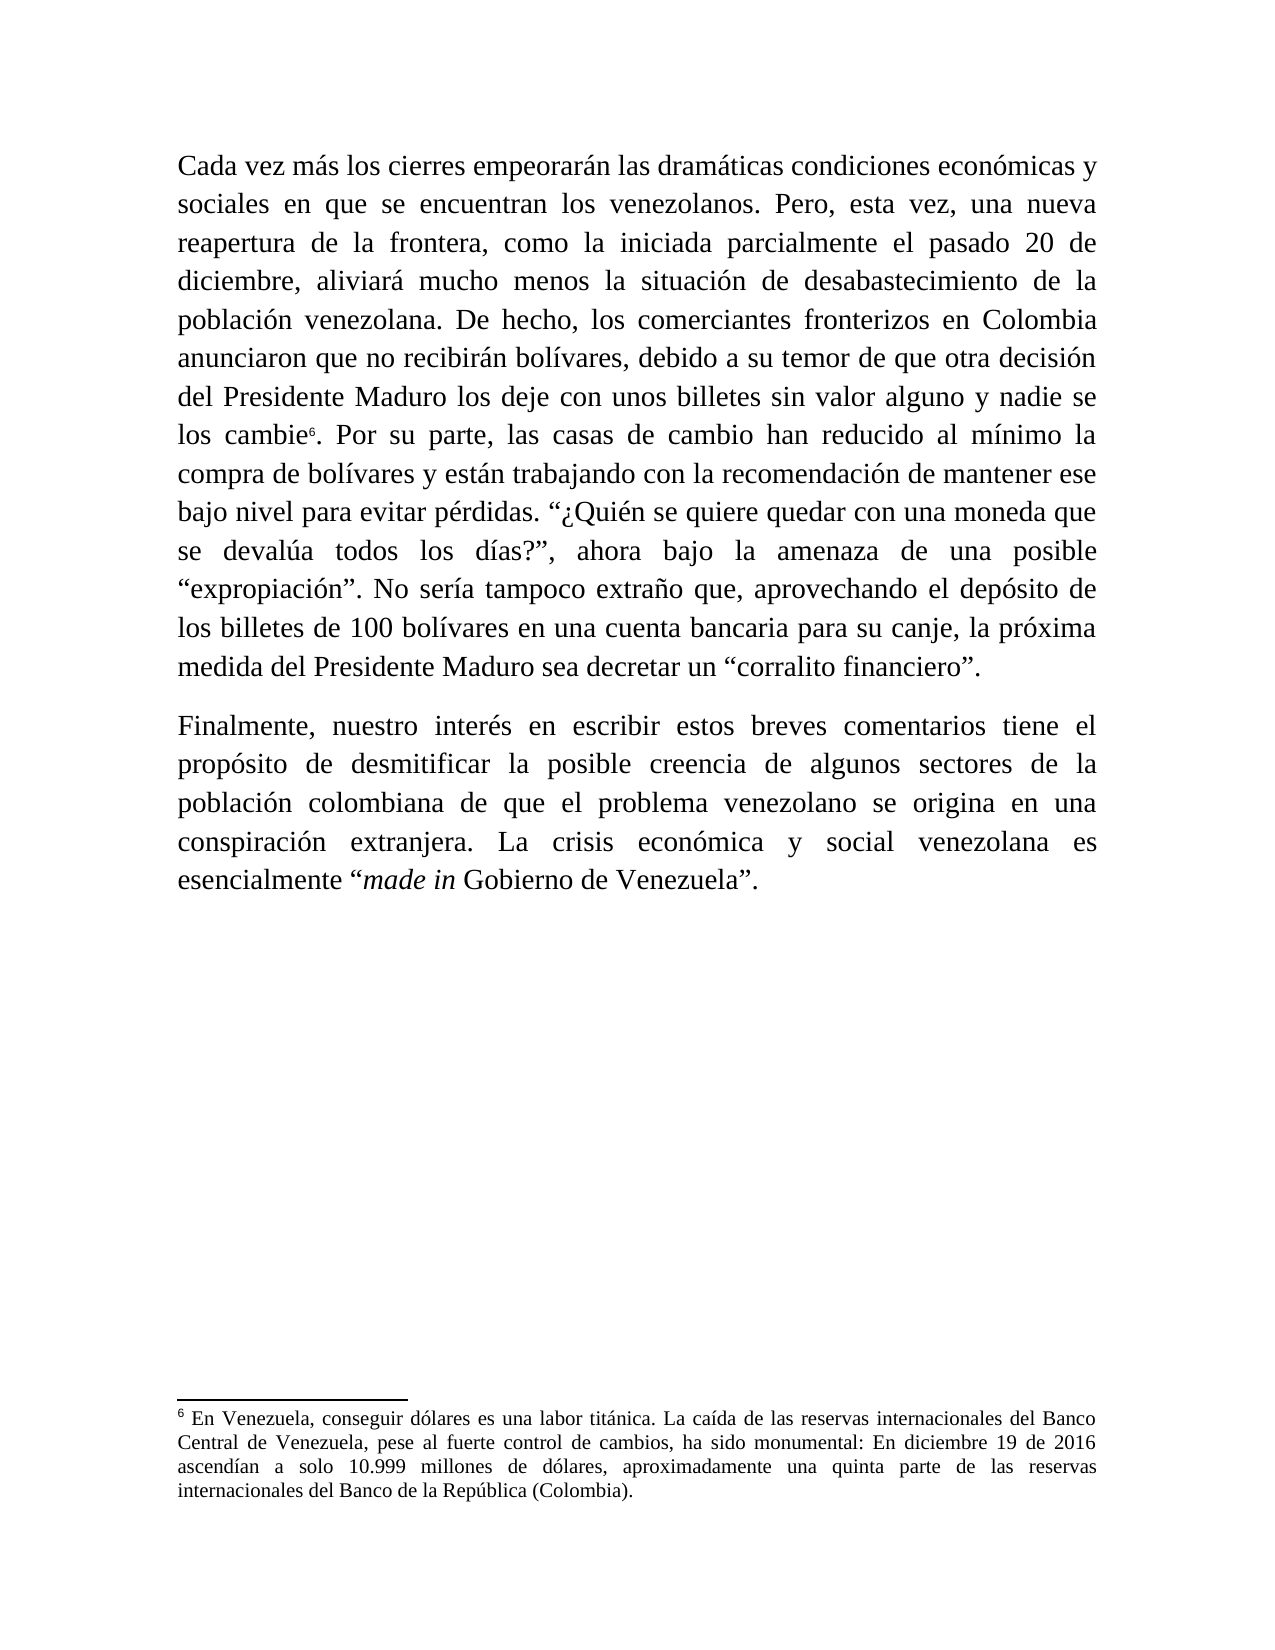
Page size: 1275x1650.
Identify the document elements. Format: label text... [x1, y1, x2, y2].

text Cada vez más los cierres empeorarán las dramáticas condiciones económicas y sociales en que se encuentran los venezolanos. Pero, esta vez, una nueva reapertura de la frontera, como la iniciada parcialmente el pasado 20 de diciembre, aliviará mucho menos la situación de desabastecimiento de la población venezolana. De hecho, los comerciantes fronterizos en Colombia anunciaron que no recibirán bolívares, debido a su temor de que otra decisión del Presidente Maduro los deje con unos billetes sin valor alguno y nadie se los cambie. Por su parte, las casas de cambio han reducido al mínimo la compra de bolívares y están trabajando con la recomendación de mantener ese bajo nivel para evitar pérdidas. “¿Quién se quiere quedar con una moneda que se devalúa todos los días?”, ahora bajo la amenaza de una posible “expropiación”. No sería tampoco extraño que, aprovechando el depósito de los billetes de 100 bolívares en una cuenta bancaria para su canje, la próxima medida del Presidente Maduro sea decretar un “corralito financiero”. [177, 148, 1098, 682]
text Finalmente, nuestro interés en escribir estos breves comentarios tiene el propósito de desmitificar la posible creencia de algunos sectores de la población colombiana de que el problema venezolano se origina en una conspiración extranjera. La crisis económica y social venezolana es esencialmente “made in Gobierno de Venezuela”. [177, 708, 1098, 896]
